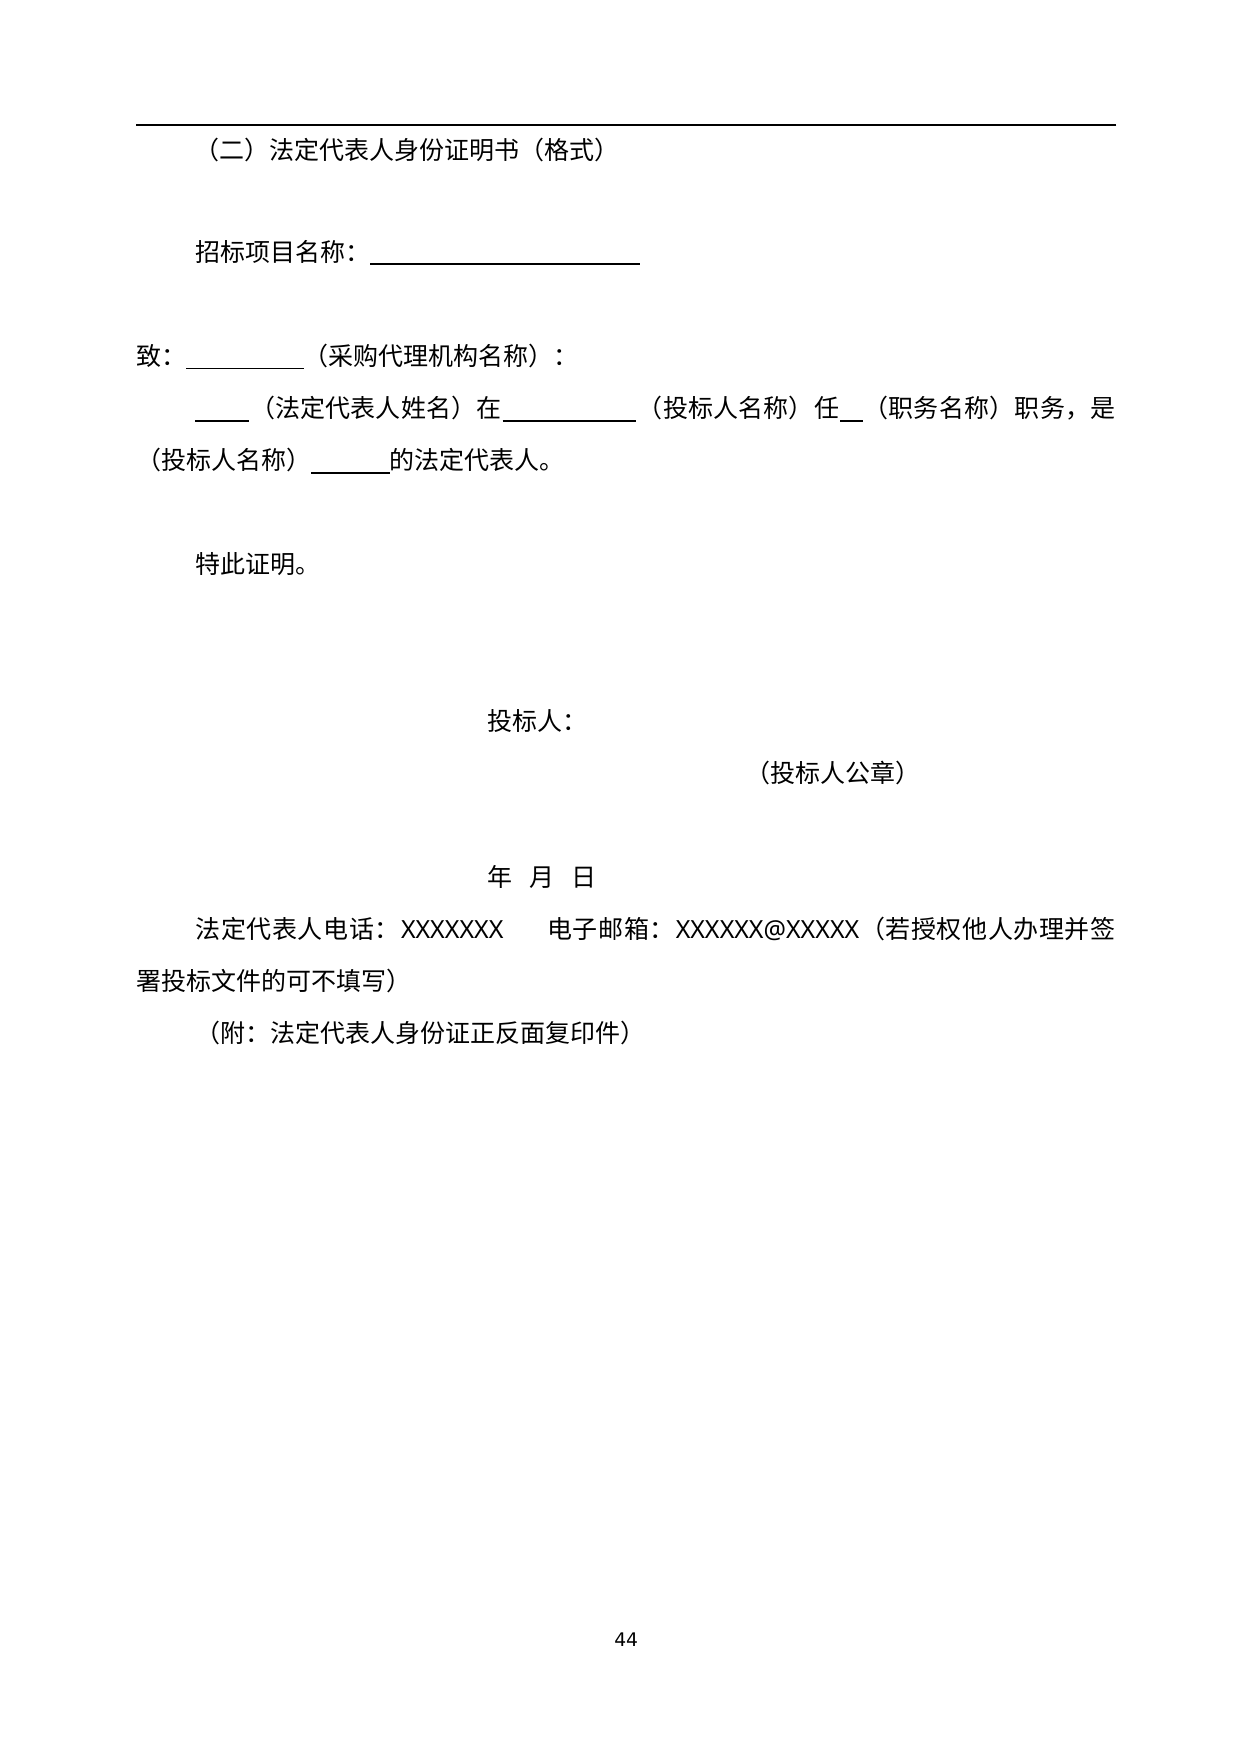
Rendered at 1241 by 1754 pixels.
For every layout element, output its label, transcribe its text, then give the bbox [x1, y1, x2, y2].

text （投标人公章） [136, 741, 1116, 793]
text 法定代表人电话：XXXXXXX 电子邮箱：XXXXXX@XXXXX（若授权他人办理并签署投标文件的可不填写） [136, 897, 1116, 1001]
text 年 月 日 [136, 845, 1116, 897]
text （附：法定代表人身份证正反面复印件） [136, 1001, 1116, 1053]
text 致： （采购代理机构名称）： [136, 324, 1116, 376]
text （二）法定代表人身份证明书（格式） [136, 126, 1116, 168]
text 投标人： [136, 688, 1116, 741]
text 招标项目名称： [136, 220, 1116, 272]
text 特此证明。 [136, 532, 1116, 584]
text （法定代表人姓名）在 （投标人名称）任 （职务名称）职务，是（投标人名称） 的法定代表人。 [136, 376, 1116, 480]
